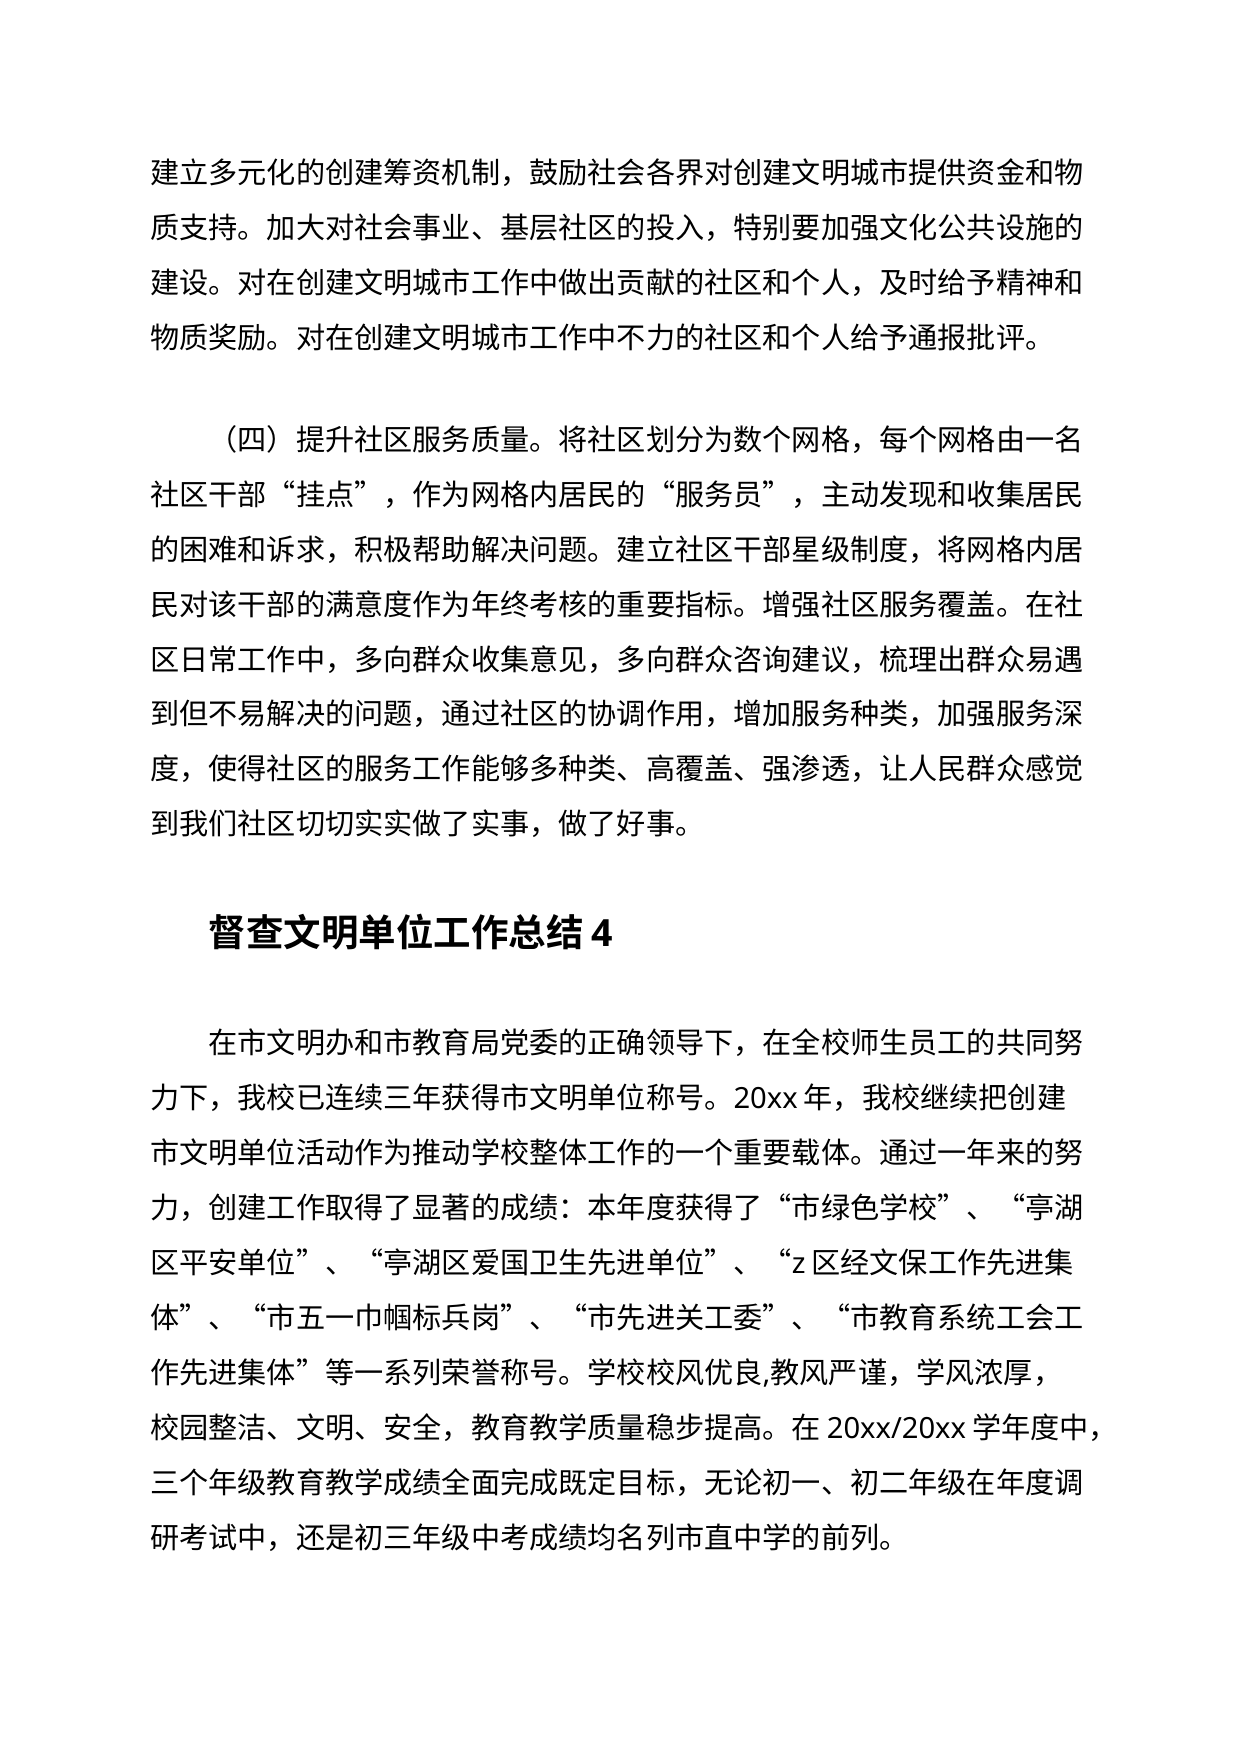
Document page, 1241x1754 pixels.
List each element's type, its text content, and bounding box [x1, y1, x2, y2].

text 在市文明办和市教育局党委的正确领导下，在全校师生员工的共同努力下，我校已连续三年获得市文明单位称号。20xx年，我校继续把创建市文明单位活动作为推动学校整体工作的一个重要载体。通过一年来的努力，创建工作取得了显著的成绩：本年度获得了“市绿色学校”、“亭湖区平安单位”、“亭湖区爱国卫生先进单位”、“z区经文保工作先进集体”、“市五一巾帼标兵岗”、“市先进关工委”、“市教育系统工会工作先进集体”等一系列荣誉称号。学校校风优良,教风严谨，学风浓厚，校园整洁、文明、安全，教育教学质量稳步提高。在20xx/20xx学年度中，三个年级教育教学成绩全面完成既定目标，无论初一、初二年级在年度调研考试中，还是初三年级中考成绩均名列市直中学的前列。 [150, 1020, 1090, 1557]
text 督查文明单位工作总结4 [150, 902, 1090, 957]
text （四）提升社区服务质量。将社区划分为数个网格，每个网格由一名社区干部“挂点”，作为网格内居民的“服务员”，主动发现和收集居民的困难和诉求，积极帮助解决问题。建立社区干部星级制度，将网格内居民对该干部的满意度作为年终考核的重要指标。增强社区服务覆盖。在社区日常工作中，多向群众收集意见，多向群众咨询建议，梳理出群众易遇到但不易解决的问题，通过社区的协调作用，增加服务种类，加强服务深度，使得社区的服务工作能够多种类、高覆盖、强渗透，让人民群众感觉到我们社区切切实实做了实事，做了好事。 [150, 416, 1090, 843]
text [150, 150, 1090, 357]
